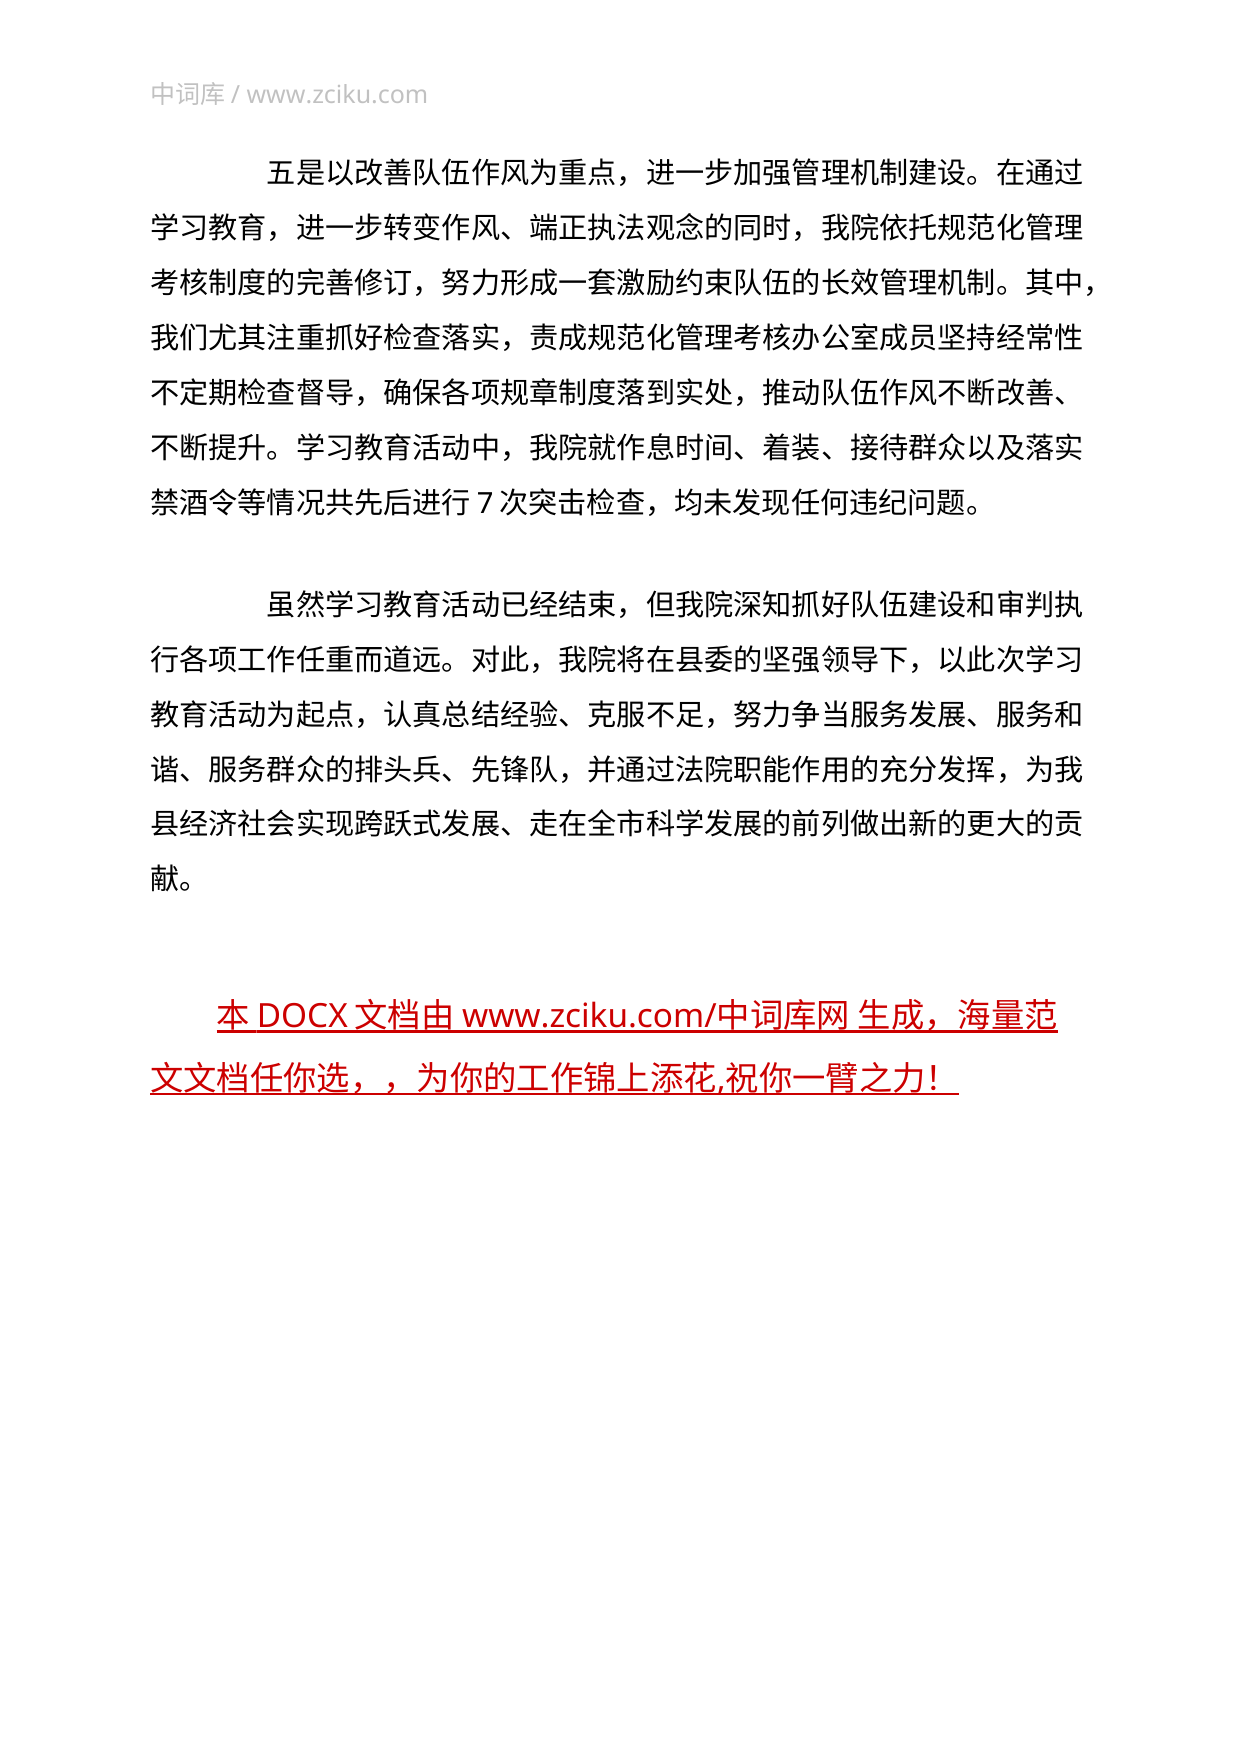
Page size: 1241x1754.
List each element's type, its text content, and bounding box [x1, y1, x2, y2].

text 本DOCX文档由 www.zciku.com/中词库网 生成，海量范文文档任你选，，为你的工作锦上添花,祝你一臂之力！ [150, 989, 1090, 1100]
text 五是以改善队伍作风为重点，进一步加强管理机制建设。在通过学习教育，进一步转变作风、端正执法观念的同时，我院依托规范化管理考核制度的完善修订，努力形成一套激励约束队伍的长效管理机制。其中，我们尤其注重抓好检查落实，责成规范化管理考核办公室成员坚持经常性不定期检查督导，确保各项规章制度落到实处，推动队伍作风不断改善、不断提升。学习教育活动中，我院就作息时间、着装、接待群众以及落实禁酒令等情况共先后进行7次突击检查，均未发现任何违纪问题。 [150, 150, 1090, 522]
text 虽然学习教育活动已经结束，但我院深知抓好队伍建设和审判执行各项工作任重而道远。对此，我院将在县委的坚强领导下，以此次学习教育活动为起点，认真总结经验、克服不足，努力争当服务发展、服务和谐、服务群众的排头兵、先锋队，并通过法院职能作用的充分发挥，为我县经济社会实现跨跃式发展、走在全市科学发展的前列做出新的更大的贡献。 [150, 581, 1090, 898]
